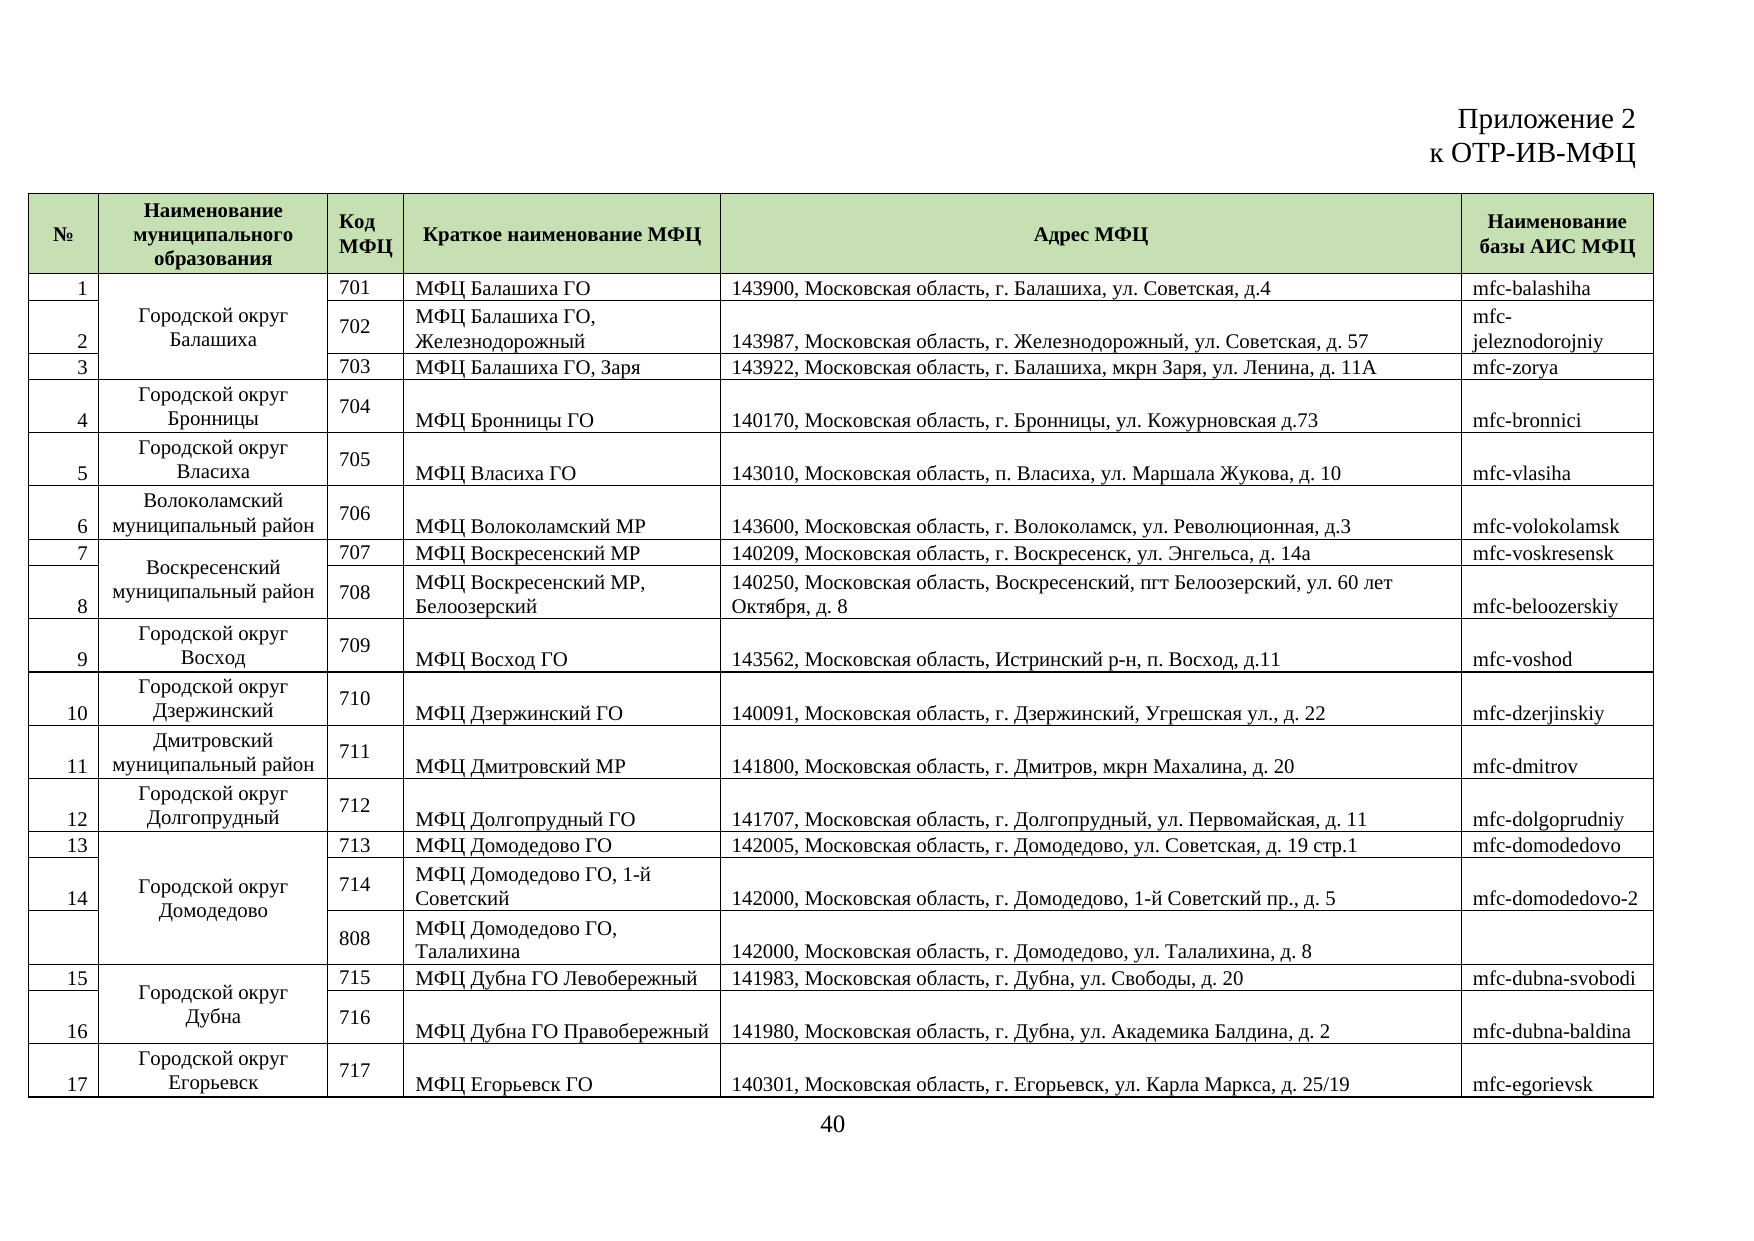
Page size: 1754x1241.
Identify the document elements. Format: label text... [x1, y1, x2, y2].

table_header Наименование базы АИС МФЦ [1462, 194, 1653, 273]
table_cell mfc-voshod [1462, 619, 1653, 671]
table_cell 717 [328, 1044, 403, 1096]
table_cell 143010, Московская область, п. Власиха, ул. Маршала Жукова, д. 10 [721, 433, 1461, 485]
table_cell mfc-vlasiha [1462, 433, 1653, 485]
table_cell Городской округ Егорьевск [99, 1044, 327, 1096]
table_cell 701 [328, 274, 403, 299]
table_cell 714 [328, 858, 403, 910]
table_cell 141800, Московская область, г. Дмитров, мкрн Махалина, д. 20 [721, 726, 1461, 778]
table_cell Городской округ Дубна [99, 965, 327, 1043]
table_cell 5 [29, 433, 98, 485]
table_cell МФЦ Бронницы ГО [404, 380, 720, 432]
table_cell Городской округ Домодедово [99, 832, 327, 963]
table_cell МФЦ Долгопрудный ГО [404, 779, 720, 831]
table_cell МФЦ Дмитровский МР [404, 726, 720, 778]
table_cell 706 [328, 486, 403, 538]
table_cell [1462, 911, 1653, 963]
table_cell 141980, Московская область, г. Дубна, ул. Академика Балдина, д. 2 [721, 991, 1461, 1043]
table_cell МФЦ Домодедово ГО [404, 832, 720, 857]
table_cell 11 [29, 726, 98, 778]
table_cell mfc-zorya [1462, 354, 1653, 379]
table_cell 140301, Московская область, г. Егорьевск, ул. Карла Маркса, д. 25/19 [721, 1044, 1461, 1096]
table_cell 17 [29, 1044, 98, 1096]
table_cell 16 [29, 991, 98, 1043]
table_cell 12 [29, 779, 98, 831]
table_header Краткое наименование МФЦ [404, 194, 720, 273]
table_cell МФЦ Дубна ГО Левобережный [404, 965, 720, 990]
table_cell 143900, Московская область, г. Балашиха, ул. Советская, д.4 [721, 274, 1461, 299]
table_cell 707 [328, 540, 403, 565]
table_cell mfc-dmitrov [1462, 726, 1653, 778]
table_header Адрес МФЦ [721, 194, 1461, 273]
table_cell mfc-dolgoprudniy [1462, 779, 1653, 831]
table_cell 143987, Московская область, г. Железнодорожный, ул. Советская, д. 57 [721, 301, 1461, 353]
table_cell Городской округ Долгопрудный [99, 779, 327, 831]
table_cell 711 [328, 726, 403, 778]
table_cell mfc-voskresensk [1462, 540, 1653, 565]
table_cell МФЦ Домодедово ГО, Талалихина [404, 911, 720, 963]
table_cell 143562, Московская область, Истринский р-н, п. Восход, д.11 [721, 619, 1461, 671]
table_cell 13 [29, 832, 98, 857]
table_cell 140170, Московская область, г. Бронницы, ул. Кожурновская д.73 [721, 380, 1461, 432]
table_cell МФЦ Воскресенский МР [404, 540, 720, 565]
table_cell mfc-dzerjinskiy [1462, 673, 1653, 724]
table_cell 2 [29, 301, 98, 353]
table_cell 710 [328, 673, 403, 724]
table_cell 716 [328, 991, 403, 1043]
table_cell mfc-domodedovo-2 [1462, 858, 1653, 910]
table_cell 14 [29, 858, 98, 910]
table_cell 141983, Московская область, г. Дубна, ул. Свободы, д. 20 [721, 965, 1461, 990]
table_header Наименование муниципального образования [99, 194, 327, 273]
table_cell 143600, Московская область, г. Волоколамск, ул. Революционная, д.3 [721, 486, 1461, 538]
table_cell МФЦ Егорьевск ГО [404, 1044, 720, 1096]
table_cell МФЦ Восход ГО [404, 619, 720, 671]
subtitle Приложение 2 [29, 101, 1636, 135]
table_cell mfc-volokolamsk [1462, 486, 1653, 538]
table_cell 9 [29, 619, 98, 671]
table_cell 10 [29, 673, 98, 724]
table_cell МФЦ Дзержинский ГО [404, 673, 720, 724]
table_cell МФЦ Воскресенский МР, Белоозерский [404, 566, 720, 618]
table_cell 140250, Московская область, Воскресенский, пгт Белоозерский, ул. 60 лет Октября, д. 8 [721, 566, 1461, 618]
table_cell 715 [328, 965, 403, 990]
table_cell 709 [328, 619, 403, 671]
table_cell 142000, Московская область, г. Домодедово, 1-й Советский пр., д. 5 [721, 858, 1461, 910]
table_cell mfc-dubna-baldina [1462, 991, 1653, 1043]
table_cell 140209, Московская область, г. Воскресенск, ул. Энгельса, д. 14а [721, 540, 1461, 565]
table_cell 142005, Московская область, г. Домодедово, ул. Советская, д. 19 стр.1 [721, 832, 1461, 857]
table_cell МФЦ Власиха ГО [404, 433, 720, 485]
table_cell Волоколамский муниципальный район [99, 486, 327, 538]
table_header Код МФЦ [328, 194, 403, 273]
table_cell mfc-egorievsk [1462, 1044, 1653, 1096]
table_cell [29, 911, 98, 963]
table_cell Городской округ Балашиха [99, 274, 327, 379]
table_cell mfc-domodedovo [1462, 832, 1653, 857]
table_cell mfc-balashiha [1462, 274, 1653, 299]
table_cell Дмитровский муниципальный район [99, 726, 327, 778]
table_cell 713 [328, 832, 403, 857]
table_cell mfc-jeleznodorojniy [1462, 301, 1653, 353]
table_cell mfc-beloozerskiy [1462, 566, 1653, 618]
table_cell 703 [328, 354, 403, 379]
table_cell 4 [29, 380, 98, 432]
table_cell МФЦ Балашиха ГО, Железнодорожный [404, 301, 720, 353]
table_cell МФЦ Домодедово ГО, 1-й Советский [404, 858, 720, 910]
table_cell 143922, Московская область, г. Балашиха, мкрн Заря, ул. Ленина, д. 11А [721, 354, 1461, 379]
table_cell 142000, Московская область, г. Домодедово, ул. Талалихина, д. 8 [721, 911, 1461, 963]
table_cell Городской округ Восход [99, 619, 327, 671]
table_header № [29, 194, 98, 273]
text к ОТР-ИВ-МФЦ [103, 135, 1636, 168]
table_cell Воскресенский муниципальный район [99, 540, 327, 618]
table_cell 705 [328, 433, 403, 485]
table_cell Городской округ Бронницы [99, 380, 327, 432]
table_cell 140091, Московская область, г. Дзержинский, Угрешская ул., д. 22 [721, 673, 1461, 724]
table_cell 702 [328, 301, 403, 353]
table_cell МФЦ Волоколамский МР [404, 486, 720, 538]
table_cell 15 [29, 965, 98, 990]
table_cell 712 [328, 779, 403, 831]
table_cell МФЦ Дубна ГО Правобережный [404, 991, 720, 1043]
table_cell 141707, Московская область, г. Долгопрудный, ул. Первомайская, д. 11 [721, 779, 1461, 831]
table_cell 708 [328, 566, 403, 618]
table_cell mfc-dubna-svobodi [1462, 965, 1653, 990]
table_cell 3 [29, 354, 98, 379]
table_cell МФЦ Балашиха ГО, Заря [404, 354, 720, 379]
table_cell Городской округ Власиха [99, 433, 327, 485]
table_cell МФЦ Балашиха ГО [404, 274, 720, 299]
table_cell 808 [328, 911, 403, 963]
table_cell mfc-bronnici [1462, 380, 1653, 432]
table_cell 8 [29, 566, 98, 618]
table_cell 7 [29, 540, 98, 565]
table_cell 6 [29, 486, 98, 538]
table_cell Городской округ Дзержинский [99, 673, 327, 724]
table_cell 704 [328, 380, 403, 432]
table_cell 1 [29, 274, 98, 299]
